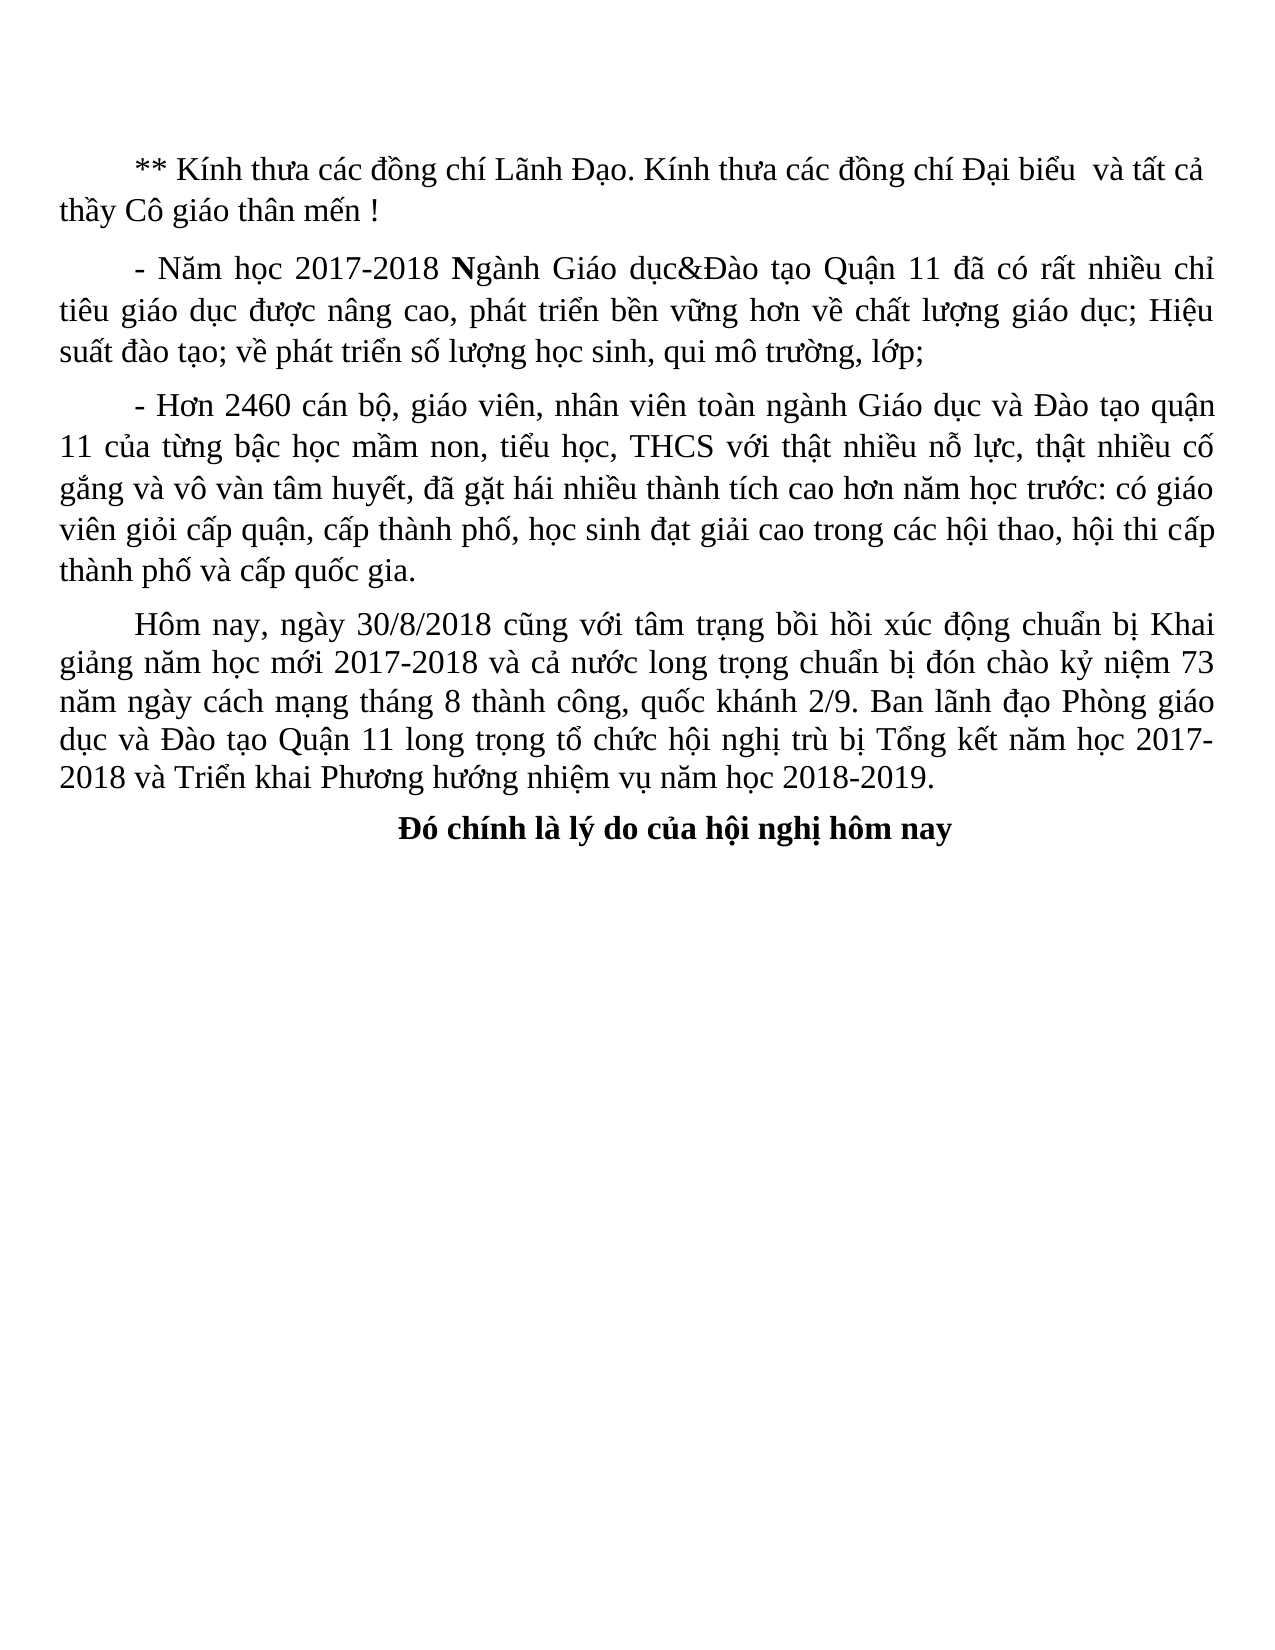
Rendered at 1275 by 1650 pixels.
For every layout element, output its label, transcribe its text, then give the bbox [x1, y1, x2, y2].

text ** Kính thưa các đồng chí Lãnh Đạo. Kính thưa các đồng chí Đại biểu và tất cả thầy Cô giáo thân mến ! [59, 149, 1216, 229]
text Hôm nay, ngày 30/8/2018 cũng với tâm trạng bồi hồi xúc động chuẩn bị Khai giảng năm học mới 2017-2018 và cả nước long trọng chuẩn bị đón chào kỷ niệm 73 năm ngày cách mạng tháng 8 thành công, quốc khánh 2/9. Ban lãnh đạo Phòng giáo dục và Đào tạo Quận 11 long trọng tổ chức hội nghị trù bị Tổng kết năm học 2017-2018 và Triển khai Phương hướng nhiệm vụ năm học 2018-2019. [59, 604, 1216, 796]
text Đó chính là lý do của hội nghị hôm nay [59, 809, 1216, 847]
text - Hơn 2460 cán bộ, giáo viên, nhân viên toàn ngành Giáo dục và Đào tạo quận 11 của từng bậc học mầm non, tiểu học, THCS với thật nhiều nỗ lực, thật nhiều cố gắng và vô vàn tâm huyết, đã gặt hái nhiều thành tích cao hơn năm học trước: có giáo viên giỏi cấp quận, cấp thành phố, học sinh đạt giải cao trong các hội thao, hội thi cấp thành phố và cấp quốc gia. [59, 385, 1216, 589]
text - Năm học 2017-2018 Ngành Giáo dục&Đào tạo Quận 11 đã có rất nhiều chỉ tiêu giáo dục được nâng cao, phát triển bền vững hơn về chất lượng giáo dục; Hiệu suất đào tạo; về phát triển số lượng học sinh, qui mô trường, lớp; [59, 249, 1216, 370]
